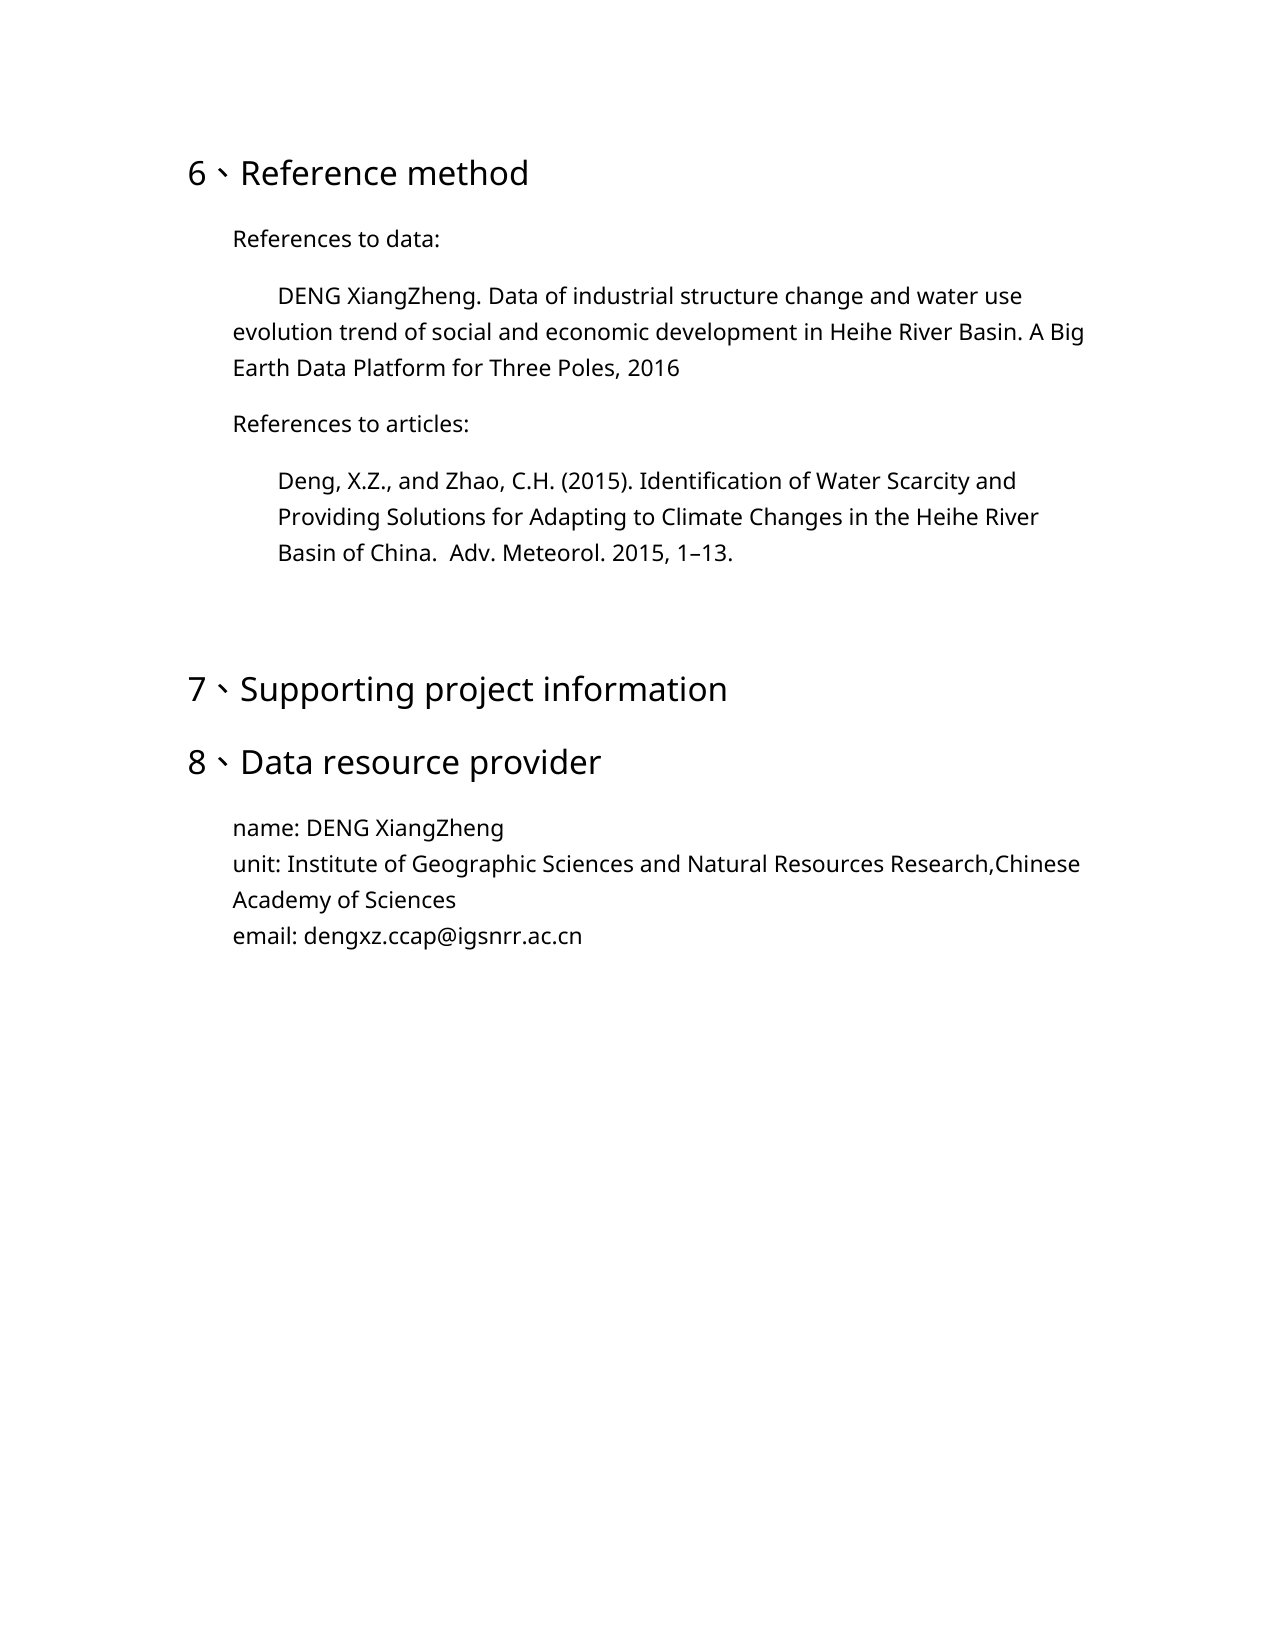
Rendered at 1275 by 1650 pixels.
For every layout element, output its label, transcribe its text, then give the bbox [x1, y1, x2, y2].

text Deng, X.Z., and Zhao, C.H. (2015). Identification of Water Scarcity and Providing Solutions for Adapting to Climate Changes in the Heihe River Basin of China. Adv. Meteorol. 2015, 1–13. [277, 465, 1087, 640]
text name: DENG XiangZheng unit: Institute of Geographic Sciences and Natural Resources Research,Chinese Academy of Sciences email: dengxz.ccap@igsnrr.ac.cn [232, 812, 1087, 1023]
text 6、Reference method [187, 150, 1087, 195]
text DENG XiangZheng. Data of industrial structure change and water use evolution trend of social and economic development in Heihe River Basin. A Big Earth Data Platform for Three Poles, 2016 [232, 280, 1087, 383]
text References to data: [232, 223, 1087, 254]
text 8、Data resource provider [187, 739, 1087, 784]
text 7、Supporting project information [187, 666, 1087, 711]
text References to articles: [232, 408, 1087, 440]
